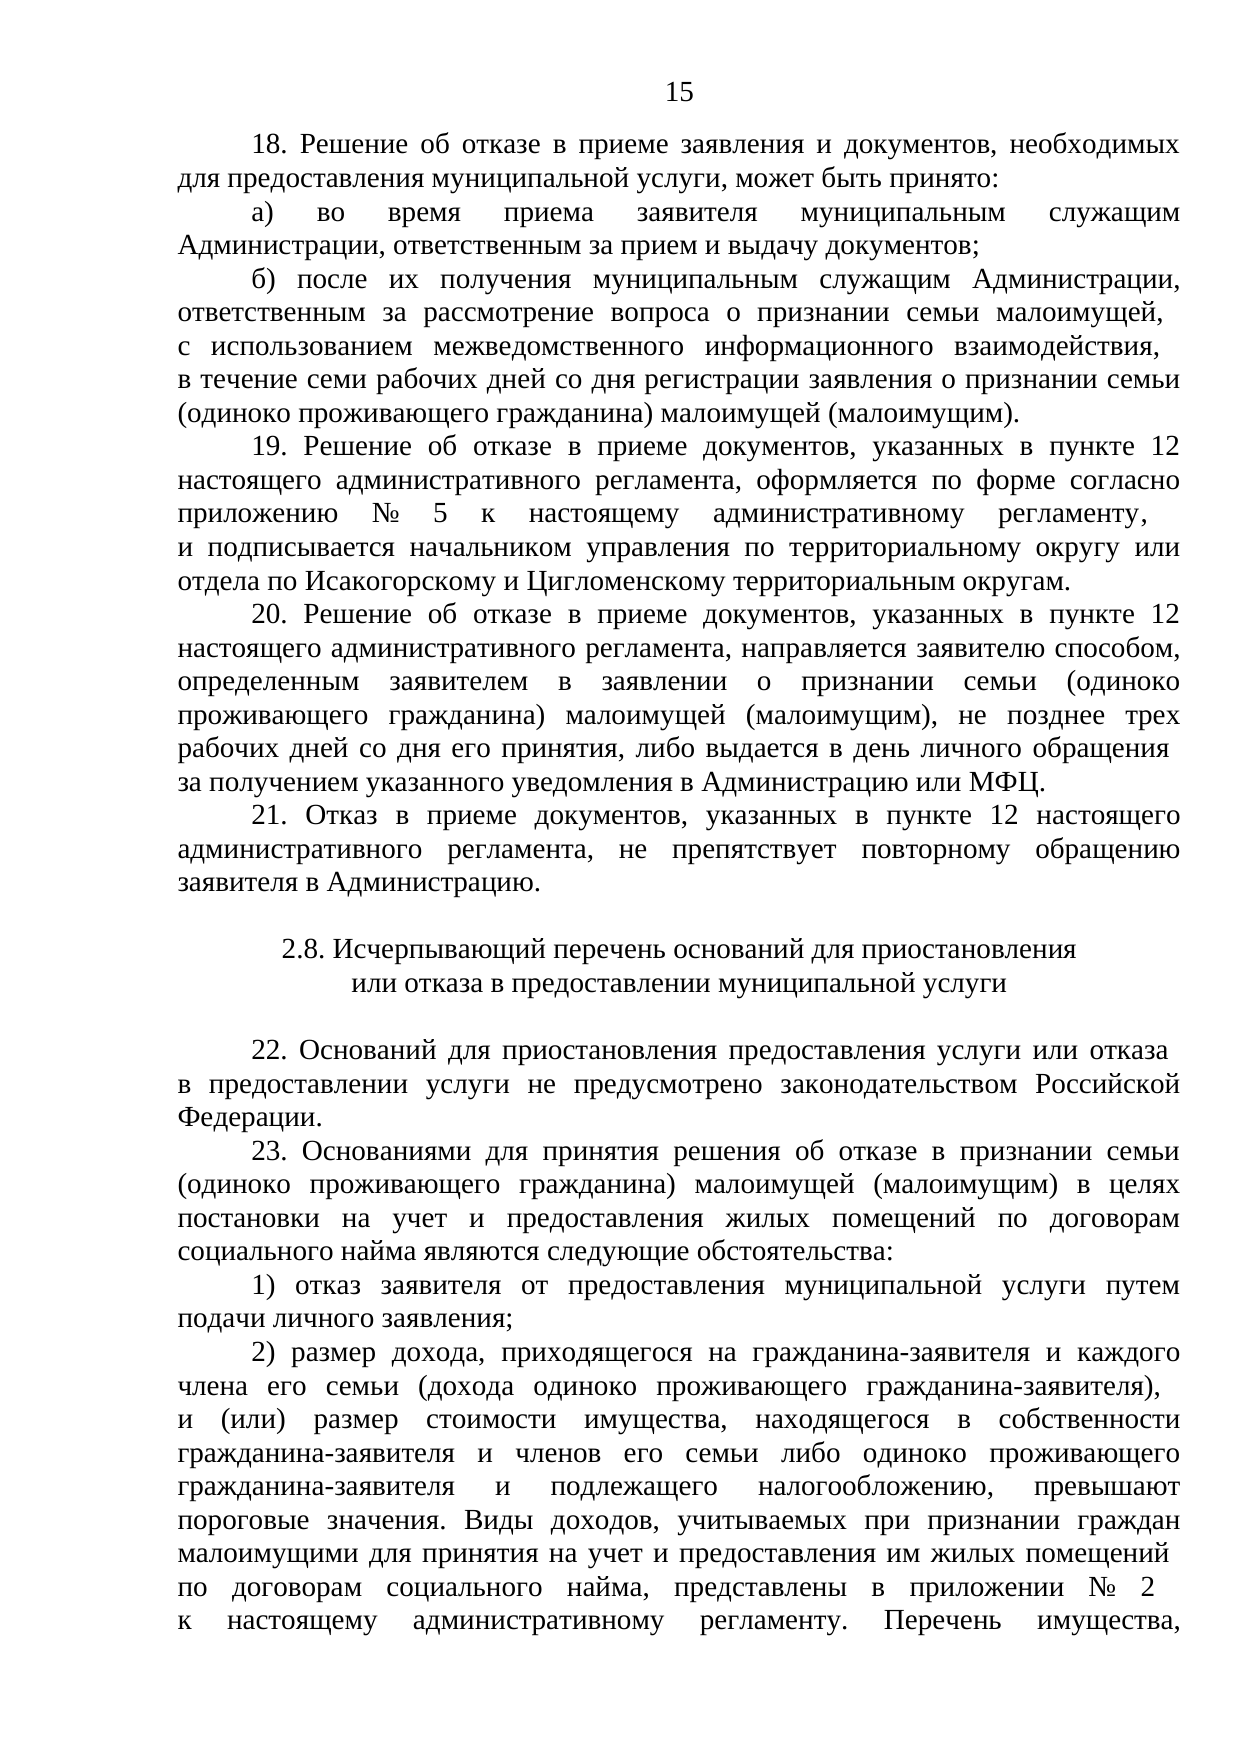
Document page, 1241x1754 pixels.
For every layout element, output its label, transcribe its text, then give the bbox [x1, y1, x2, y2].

text 2.8. Исчерпывающий перечень оснований для приостановления [177, 932, 1181, 965]
text или отказа в предоставлении муниципальной услуги [177, 965, 1181, 999]
text а) во время приема заявителя муниципальным служащим Администрации, ответственным за прием и выдачу документов; [177, 194, 1181, 261]
text 22. Оснований для приостановления предоставления услуги или отказа в предоставлении услуги не предусмотрено законодательством Российской Федерации. [177, 1032, 1181, 1133]
text 23. Основаниями для принятия решения об отказе в признании семьи (одиноко проживающего гражданина) малоимущей (малоимущим) в целях постановки на учет и предоставления жилых помещений по договорам социального найма являются следующие обстоятельства: [177, 1133, 1181, 1267]
text б) после их получения муниципальным служащим Администрации, ответственным за рассмотрение вопроса о признании семьи малоимущей, с использованием межведомственного информационного взаимодействия, в течение семи рабочих дней со дня регистрации заявления о признании семьи (одиноко проживающего гражданина) малоимущей (малоимущим). [177, 261, 1181, 428]
text 21. Отказ в приеме документов, указанных в пункте 12 настоящего административного регламента, не препятствует повторному обращению заявителя в Администрацию. [177, 797, 1181, 898]
text 19. Решение об отказе в приеме документов, указанных в пункте 12 настоящего административного регламента, оформляется по форме согласно приложению № 5 к настоящему административному регламенту, и подписывается начальником управления по территориальному округу или отдела по Исакогорскому и Цигломенскому территориальным округам. [177, 428, 1181, 596]
text 18. Решение об отказе в приеме заявления и документов, необходимых для предоставления муниципальной услуги, может быть принято: [177, 127, 1181, 194]
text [177, 1334, 1181, 1636]
text 1) отказ заявителя от предоставления муниципальной услуги путем подачи личного заявления; [177, 1267, 1181, 1334]
text 20. Решение об отказе в приеме документов, указанных в пункте 12 настоящего административного регламента, направляется заявителю способом, определенным заявителем в заявлении о признании семьи (одиноко проживающего гражданина) малоимущей (малоимущим), не позднее трех рабочих дней со дня его принятия, либо выдается в день личного обращения за получением указанного уведомления в Администрацию или МФЦ. [177, 596, 1181, 797]
